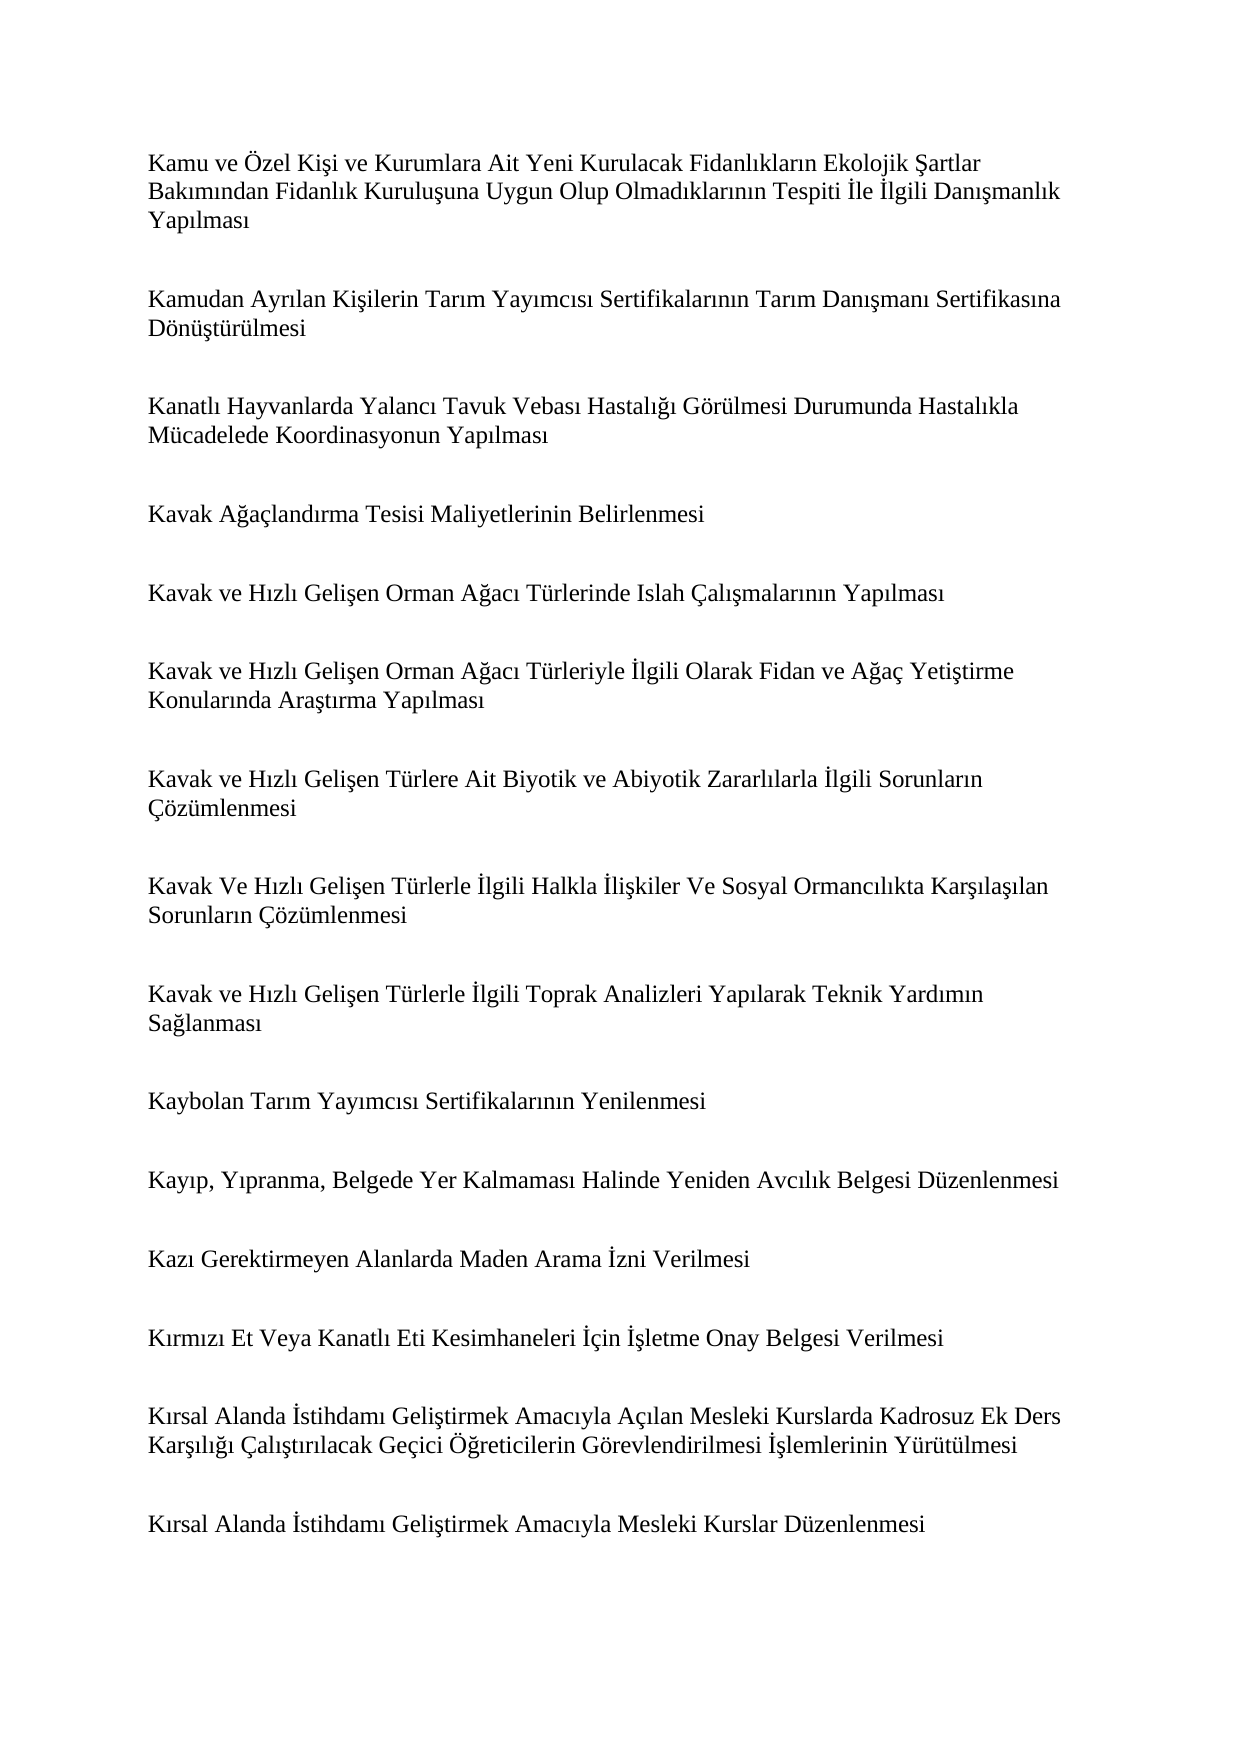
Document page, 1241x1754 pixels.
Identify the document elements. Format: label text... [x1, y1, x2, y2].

text Kamudan Ayrılan Kişilerin Tarım Yayımcısı Sertifikalarının Tarım Danışmanı Sertifikasına Dönüştürülmesi [148, 284, 1093, 341]
text Kanatlı Hayvanlarda Yalancı Tavuk Vebası Hastalığı Görülmesi Durumunda Hastalıkla Mücadelede Koordinasyonun Yapılması [148, 391, 1093, 449]
text Kavak ve Hızlı Gelişen Türlere Ait Biyotik ve Abiyotik Zararlılarla İlgili Sorunların Çözümlenmesi [148, 764, 1093, 821]
text Kavak Ve Hızlı Gelişen Türlerle İlgili Halkla İlişkiler Ve Sosyal Ormancılıkta Karşılaşılan Sorunların Çözümlenmesi [148, 871, 1093, 929]
text Kavak ve Hızlı Gelişen Türlerle İlgili Toprak Analizleri Yapılarak Teknik Yardımın Sağlanması [148, 979, 1093, 1036]
text Kavak ve Hızlı Gelişen Orman Ağacı Türlerinde Islah Çalışmalarının Yapılması [148, 578, 1093, 606]
text Kırsal Alanda İstihdamı Geliştirmek Amacıyla Mesleki Kurslar Düzenlenmesi [148, 1509, 1093, 1538]
text Kaybolan Tarım Yayımcısı Sertifikalarının Yenilenmesi [148, 1086, 1093, 1115]
text Kavak ve Hızlı Gelişen Orman Ağacı Türleriyle İlgili Olarak Fidan ve Ağaç Yetiştirme Konularında Araştırma Yapılması [148, 656, 1093, 714]
text Kazı Gerektirmeyen Alanlarda Maden Arama İzni Verilmesi [148, 1244, 1093, 1273]
text Kırsal Alanda İstihdamı Geliştirmek Amacıyla Açılan Mesleki Kurslarda Kadrosuz Ek Ders Karşılığı Çalıştırılacak Geçici Öğreticilerin Görevlendirilmesi İşlemlerinin Yürütülmesi [148, 1401, 1093, 1459]
text Kamu ve Özel Kişi ve Kurumlara Ait Yeni Kurulacak Fidanlıkların Ekolojik Şartlar Bakımından Fidanlık Kuruluşuna Uygun Olup Olmadıklarının Tespiti İle İlgili Danışmanlık Yapılması [148, 148, 1093, 234]
text Kırmızı Et Veya Kanatlı Eti Kesimhaneleri İçin İşletme Onay Belgesi Verilmesi [148, 1323, 1093, 1351]
text Kayıp, Yıpranma, Belgede Yer Kalmaması Halinde Yeniden Avcılık Belgesi Düzenlenmesi [148, 1165, 1093, 1194]
text Kavak Ağaçlandırma Tesisi Maliyetlerinin Belirlenmesi [148, 499, 1093, 528]
